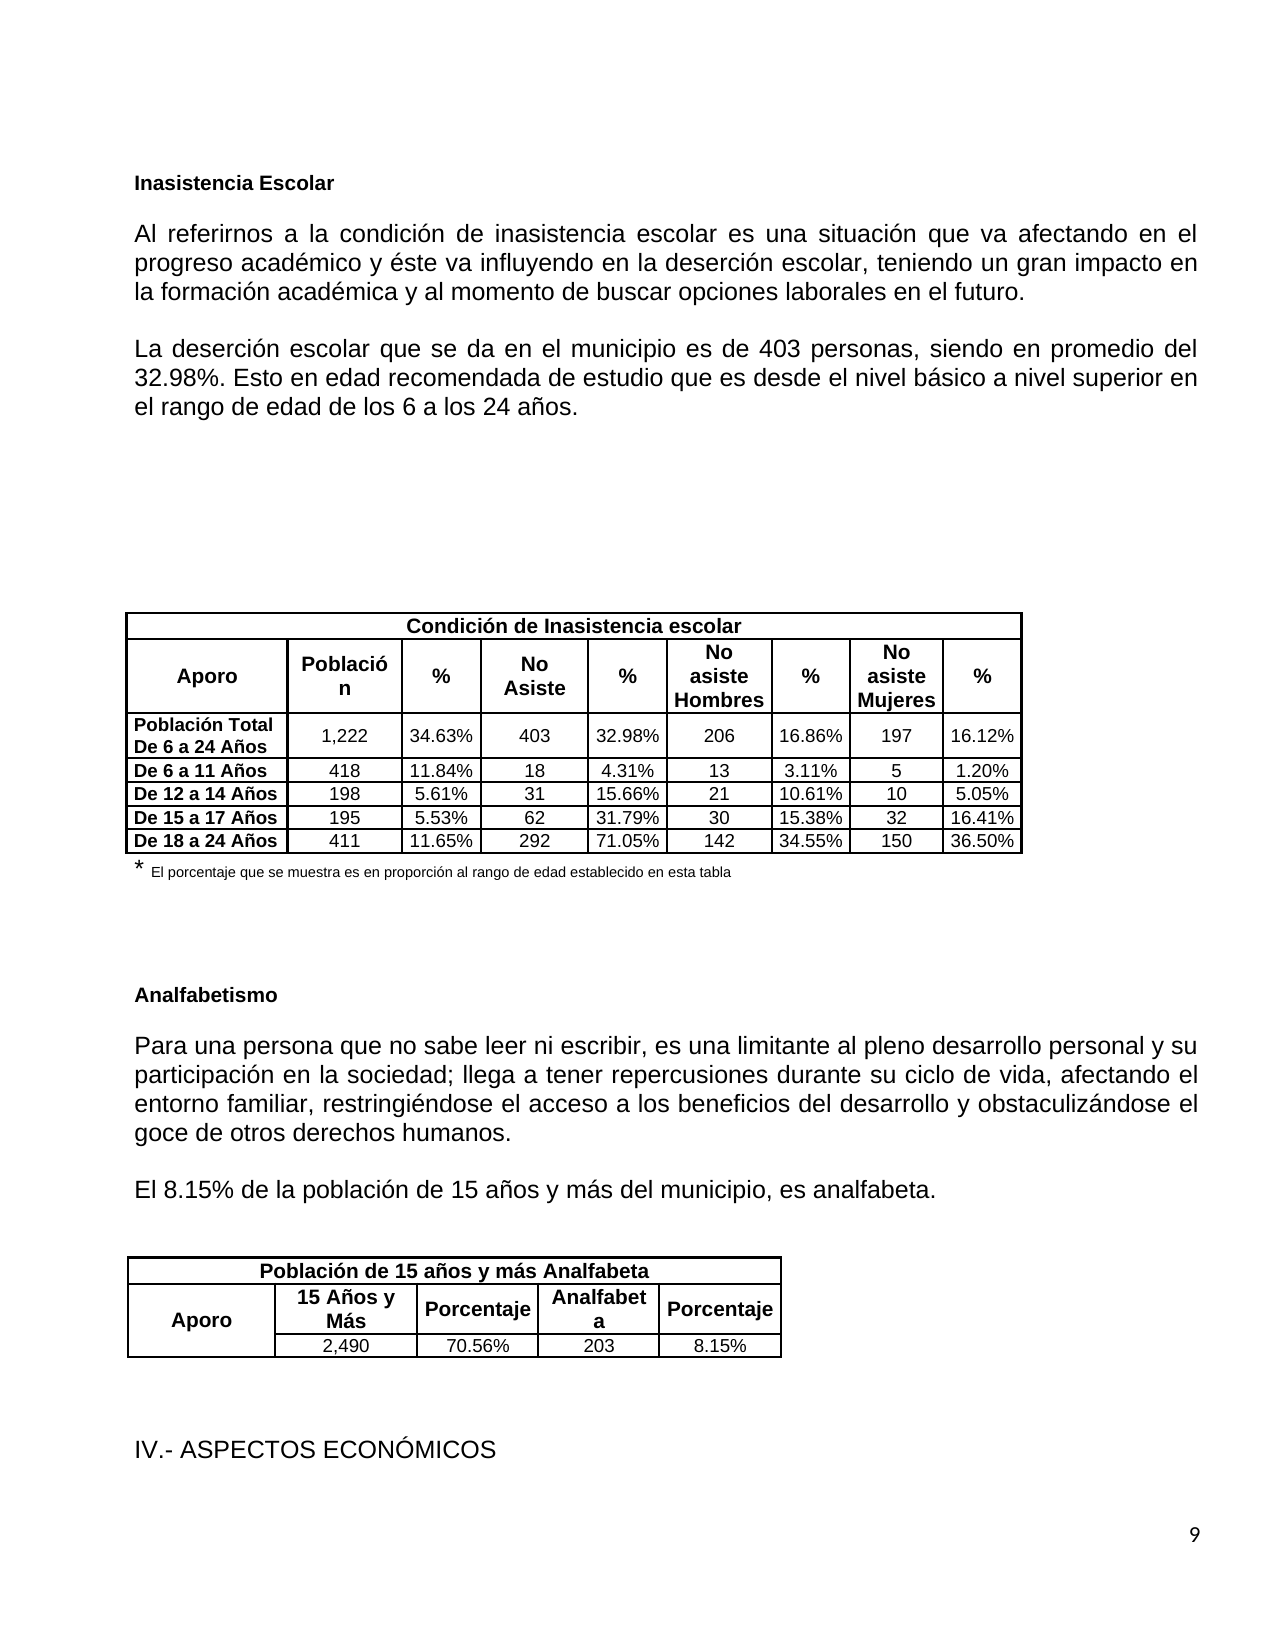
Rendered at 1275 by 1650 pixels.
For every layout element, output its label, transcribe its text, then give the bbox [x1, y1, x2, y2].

table_cell % [773, 640, 849, 712]
table_cell 10.61% [773, 783, 849, 804]
table_cell 418 [289, 759, 401, 781]
text Al referirnos a la condición de inasistencia escolar es una situación que va afectando en el progreso académico y éste va influyendo en la deserción escolar, teniendo un gran impacto en la formación académica y al momento de buscar opciones laborales en el futuro. [134, 219, 1200, 305]
table_cell 2,490 [276, 1335, 416, 1356]
table_cell 11.84% [403, 759, 480, 781]
table_cell 403 [482, 714, 587, 757]
table_cell 11.65% [403, 830, 480, 852]
table_cell 32.98% [589, 714, 666, 757]
table_cell 150 [851, 830, 942, 852]
table_cell 31.79% [589, 807, 666, 828]
table_cell 31 [482, 783, 587, 804]
table_cell De 15 a 17 Años [128, 807, 286, 828]
table_cell 5.05% [944, 783, 1020, 804]
table_cell Aporo [129, 1285, 274, 1356]
table_cell 142 [668, 830, 771, 852]
table_cell 206 [668, 714, 771, 757]
table_cell % [944, 640, 1020, 712]
table_cell Población [289, 640, 401, 712]
table_cell 5.61% [403, 783, 480, 804]
table_cell 292 [482, 830, 587, 852]
table_cell De 18 a 24 Años [128, 830, 286, 852]
table_cell 5 [851, 759, 942, 781]
table_cell 36.50% [944, 830, 1020, 852]
text La deserción escolar que se da en el municipio es de 403 personas, siendo en promedio del 32.98%. Esto en edad recomendada de estudio que es desde el nivel básico a nivel superior en el rango de edad de los 6 a los 24 años. [134, 334, 1200, 420]
table_cell 34.55% [773, 830, 849, 852]
table_cell 18 [482, 759, 587, 781]
table_cell 198 [289, 783, 401, 804]
table_cell 15.38% [773, 807, 849, 828]
table_cell 203 [539, 1335, 658, 1356]
table_cell % [589, 640, 666, 712]
table_cell % [403, 640, 480, 712]
table_cell 70.56% [418, 1335, 537, 1356]
table_cell Aporo [128, 640, 286, 712]
table_cell Analfabeta [539, 1285, 658, 1332]
table_cell 1,222 [289, 714, 401, 757]
table_cell No asiste Mujeres [851, 640, 942, 712]
table_cell 1.20% [944, 759, 1020, 781]
table_cell 16.41% [944, 807, 1020, 828]
table_cell No Asiste [482, 640, 587, 712]
table_cell 30 [668, 807, 771, 828]
table_cell De 12 a 14 Años [128, 783, 286, 804]
table_cell 5.53% [403, 807, 480, 828]
table_cell 411 [289, 830, 401, 852]
table_cell 4.31% [589, 759, 666, 781]
table_cell De 6 a 11 Años [128, 759, 286, 781]
table_cell 21 [668, 783, 771, 804]
text Inasistencia Escolar [134, 171, 1200, 195]
table_cell 16.86% [773, 714, 849, 757]
table_cell No asiste Hombres [668, 640, 771, 712]
text Analfabetismo [134, 983, 1200, 1007]
table_cell 3.11% [773, 759, 849, 781]
text * El porcentaje que se muestra es en proporción al rango de edad establecido en esta tabla [134, 854, 1200, 883]
table_cell Porcentaje [418, 1285, 537, 1332]
table_header Población de 15 años y más Analfabeta [129, 1259, 780, 1282]
table_cell 71.05% [589, 830, 666, 852]
table_cell Porcentaje [660, 1285, 780, 1332]
table_cell 15 Años y Más [276, 1285, 416, 1332]
table_cell 197 [851, 714, 942, 757]
table_cell 62 [482, 807, 587, 828]
table_cell 8.15% [660, 1335, 780, 1356]
table_cell 32 [851, 807, 942, 828]
table_cell 34.63% [403, 714, 480, 757]
text IV.- ASPECTOS ECONÓMICOS [134, 1435, 1200, 1464]
table_cell 10 [851, 783, 942, 804]
table_cell 15.66% [589, 783, 666, 804]
table_header Condición de Inasistencia escolar [128, 614, 1020, 638]
table_cell 195 [289, 807, 401, 828]
text Para una persona que no sabe leer ni escribir, es una limitante al pleno desarrollo personal y su participación en la sociedad; llega a tener repercusiones durante su ciclo de vida, afectando el entorno familiar, restringiéndose el acceso a los beneficios del desarrollo y obstaculizándose el goce de otros derechos humanos. [134, 1031, 1200, 1146]
table_cell 16.12% [944, 714, 1020, 757]
table_cell 13 [668, 759, 771, 781]
table_cell Población Total De 6 a 24 Años [128, 714, 286, 757]
text El 8.15% de la población de 15 años y más del municipio, es analfabeta. [134, 1175, 1200, 1204]
